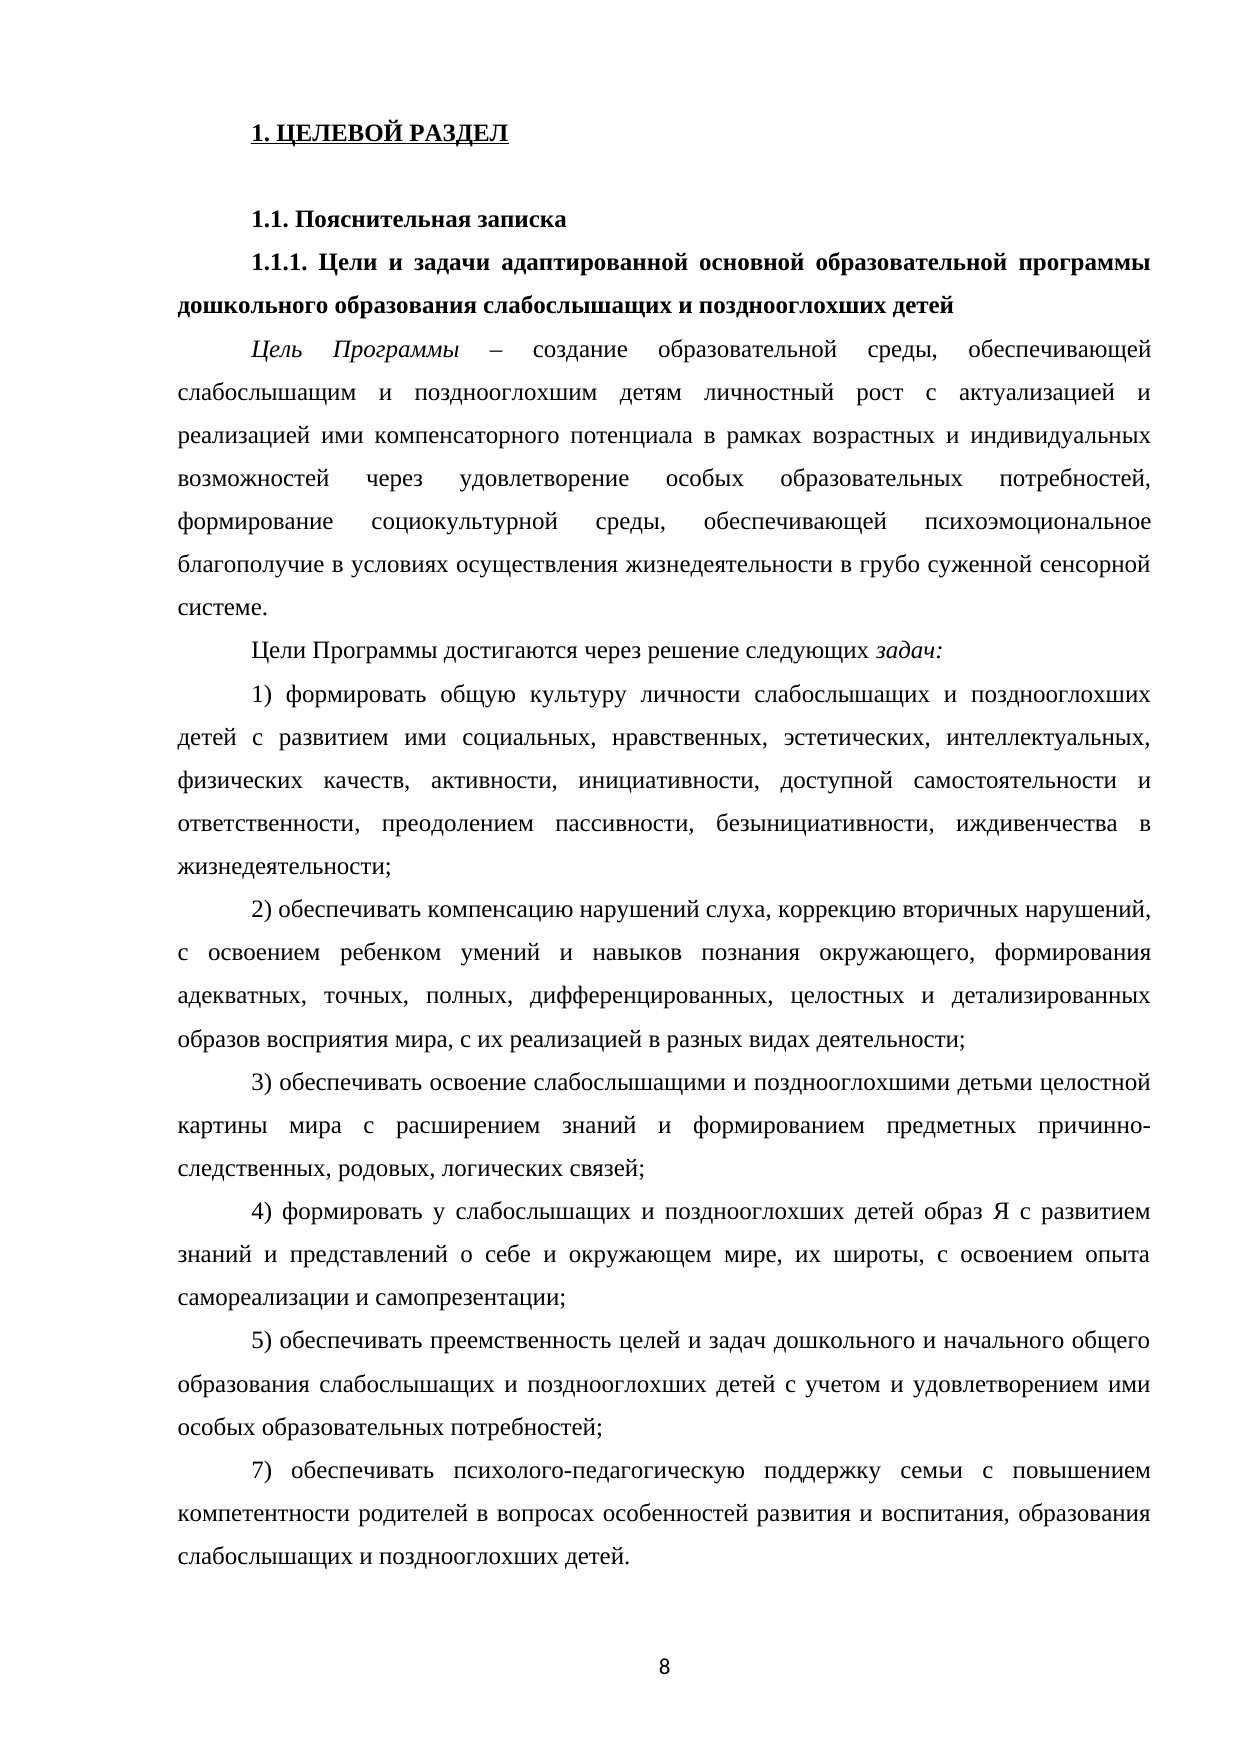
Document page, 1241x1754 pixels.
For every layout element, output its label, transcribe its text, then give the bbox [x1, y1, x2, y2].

text 1) формировать общую культуру личности слабослышащих и позднооглохших детей с развитием ими социальных, нравственных, эстетических, интеллектуальных, физических качеств, активности, инициативности, доступной самостоятельности и ответственности, преодолением пассивности, безынициативности, иждивенчества в жизнедеятельности; [177, 679, 1152, 880]
text 3) обеспечивать освоение слабослышащими и позднооглохшими детьми целостной картины мира с расширением знаний и формированием предметных причинно-следственных, родовых, логических связей; [177, 1067, 1152, 1182]
text 5) обеспечивать преемственность целей и задач дошкольного и начального общего образования слабослышащих и позднооглохших детей с учетом и удовлетворением ими особых образовательных потребностей; [177, 1326, 1152, 1441]
text 2) обеспечивать компенсацию нарушений слуха, коррекцию вторичных нарушений, с освоением ребенком умений и навыков познания окружающего, формирования адекватных, точных, полных, дифференцированных, целостных и детализированных образов восприятия мира, с их реализацией в разных видах деятельности; [177, 894, 1152, 1052]
text 4) формировать у слабослышащих и позднооглохших детей образ Я с развитием знаний и представлений о себе и окружающем мире, их широты, с освоением опыта самореализации и самопрезентации; [177, 1196, 1152, 1311]
text 7) обеспечивать психолого-педагогическую поддержку семьи с повышением компетентности родителей в вопросах особенностей развития и воспитания, образования слабослышащих и позднооглохших детей. [177, 1455, 1152, 1570]
text 1. ЦЕЛЕВОЙ РАЗДЕЛ [177, 118, 1152, 147]
text 1.1.1. Цели и задачи адаптированной основной образовательной программы дошкольного образования слабослышащих и позднооглохших детей [177, 247, 1152, 319]
text Цель Программы – создание образовательной среды, обеспечивающей слабослышащим и позднооглохшим детям личностный рост с актуализацией и реализацией ими компенсаторного потенциала в рамках возрастных и индивидуальных возможностей через удовлетворение особых образовательных потребностей, формирование социокультурной среды, обеспечивающей психоэмоциональное благополучие в условиях осуществления жизнедеятельности в грубо суженной сенсорной системе. [177, 334, 1152, 621]
text Цели Программы достигаются через решение следующих задач: [177, 636, 1152, 664]
text 1.1. Пояснительная записка [177, 204, 1152, 233]
